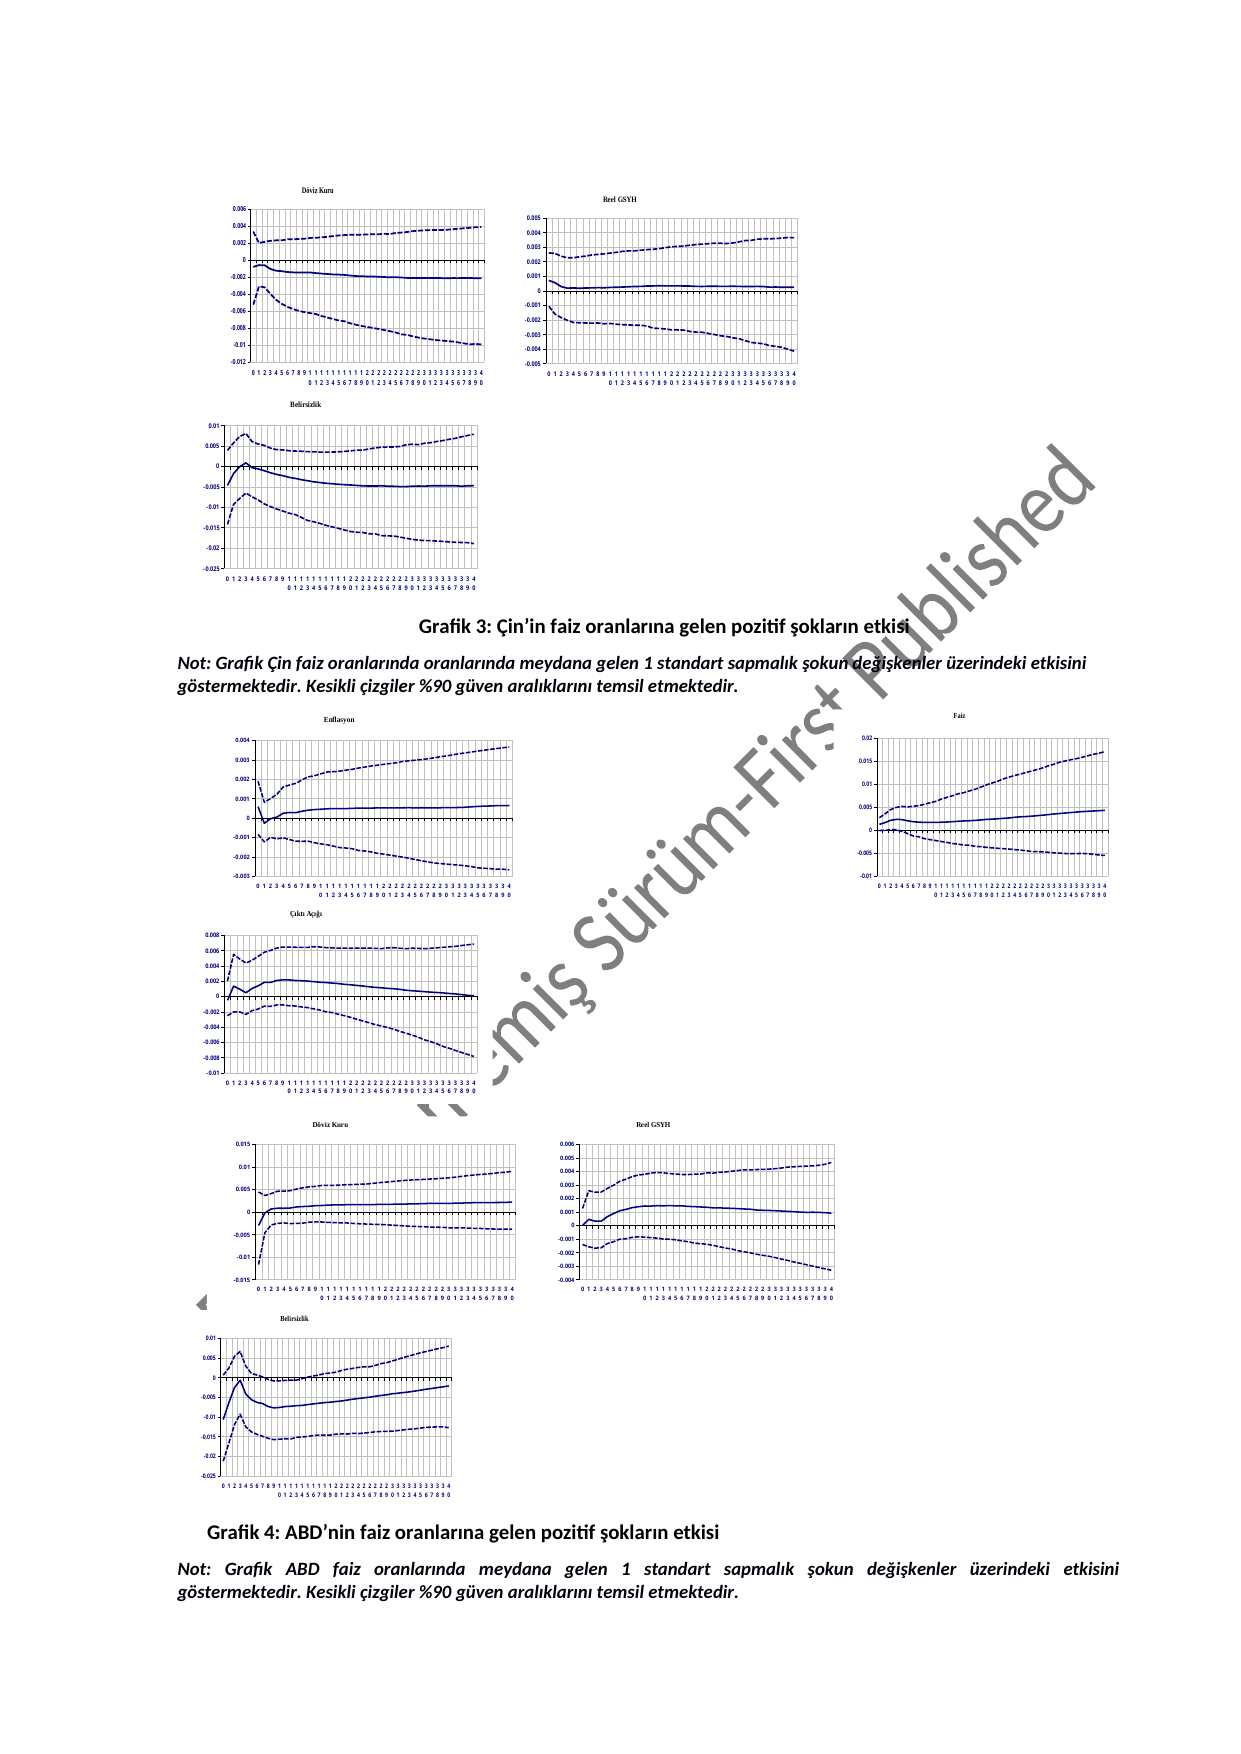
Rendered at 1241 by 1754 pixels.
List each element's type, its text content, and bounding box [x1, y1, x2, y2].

text Not: Grafik Çin faiz oranlarında oranlarında meydana gelen 1 standart sapmalık şokun değişkenler üzerindeki etkisini göstermektedir. Kesikli çizgiler %90 güven aralıklarını temsil etmektedir. [177, 651, 1122, 697]
text Grafik 3: Çin’in faiz oranlarına gelen pozitif şokların etkisi [177, 613, 1122, 638]
text Not: Grafik ABD faiz oranlarında meydana gelen 1 standart sapmalık şokun değişkenler üzerindeki etkisini göstermektedir. Kesikli çizgiler %90 güven aralıklarını temsil etmektedir. [177, 1557, 1122, 1603]
text Grafik 4: ABD’nin faiz oranlarına gelen pozitif şokların etkisi [177, 1519, 1122, 1545]
